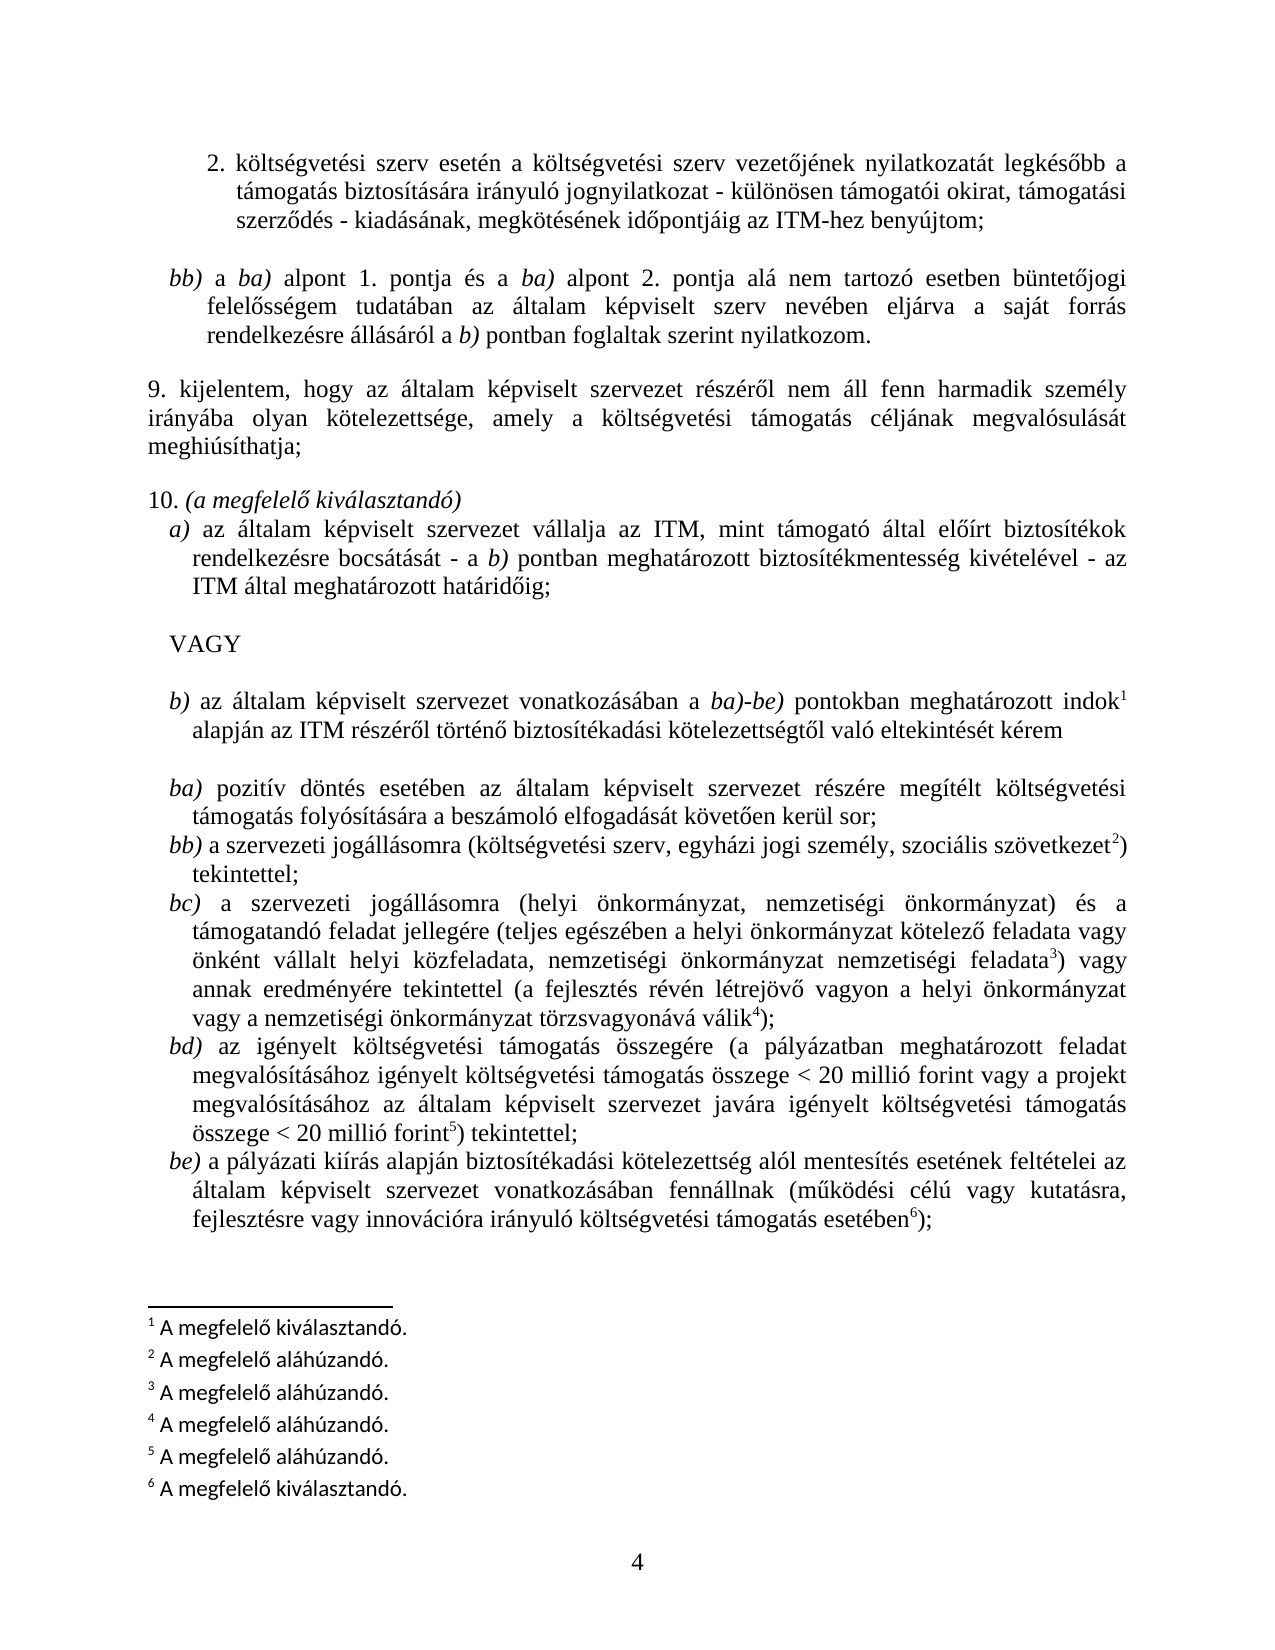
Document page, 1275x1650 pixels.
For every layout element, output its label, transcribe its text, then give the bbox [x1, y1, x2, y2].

text bb) a ba) alpont 1. pontja és a ba) alpont 2. pontja alá nem tartozó esetben büntetőjogi felelősségem tudatában az általam képviselt szerv nevében eljárva a saját forrás rendelkezésre állásáról a b) pontban foglaltak szerint nyilatkozom. [169, 263, 1127, 349]
text 9. kijelentem, hogy az általam képviselt szervezet részéről nem áll fenn harmadik személy irányába olyan kötelezettsége, amely a költségvetési támogatás céljának megvalósulását meghiúsíthatja; [148, 374, 1127, 460]
text a) az általam képviselt szervezet vállalja az ITM, mint támogató által előírt biztosítékok rendelkezésre bocsátását - a b) pontban meghatározott biztosítékmentesség kivételével - az ITM által meghatározott határidőig; [169, 514, 1127, 600]
text b) az általam képviselt szervezet vonatkozásában a ba)-be) pontokban meghatározott indok alapján az ITM részéről történő biztosítékadási kötelezettségtől való eltekintését kérem [169, 686, 1127, 744]
text be) a pályázati kiírás alapján biztosítékadási kötelezettség alól mentesítés esetének feltételei az általam képviselt szervezet vonatkozásában fennállnak (működési célú vagy kutatásra, fejlesztésre vagy innovációra irányuló költségvetési támogatás esetében); [169, 1146, 1127, 1233]
text bd) az igényelt költségvetési támogatás összegére (a pályázatban meghatározott feladat megvalósításához igényelt költségvetési támogatás összege < 20 millió forint vagy a projekt megvalósításához az általam képviselt szervezet javára igényelt költségvetési támogatás összege < 20 millió forint) tekintettel; [169, 1031, 1127, 1146]
text 2. költségvetési szerv esetén a költségvetési szerv vezetőjének nyilatkozatát legkésőbb a támogatás biztosítására irányuló jognyilatkozat - különösen támogatói okirat, támogatási szerződés - kiadásának, megkötésének időpontjáig az ITM-hez benyújtom; [207, 148, 1127, 234]
text bb) a szervezeti jogállásomra (költségvetési szerv, egyházi jogi személy, szociális szövetkezet) tekintettel; [169, 830, 1127, 888]
text VAGY [148, 629, 1127, 658]
text bc) a szervezeti jogállásomra (helyi önkormányzat, nemzetiségi önkormányzat) és a támogatandó feladat jellegére (teljes egészében a helyi önkormányzat kötelező feladata vagy önként vállalt helyi közfeladata, nemzetiségi önkormányzat nemzetiségi feladata) vagy annak eredményére tekintettel (a fejlesztés révén létrejövő vagyon a helyi önkormányzat vagy a nemzetiségi önkormányzat törzsvagyonává válik); [169, 888, 1127, 1031]
text ba) pozitív döntés esetében az általam képviselt szervezet részére megítélt költségvetési támogatás folyósítására a beszámoló elfogadását követően kerül sor; [169, 773, 1127, 830]
text 10. (a megfelelő kiválasztandó) [148, 485, 1127, 514]
